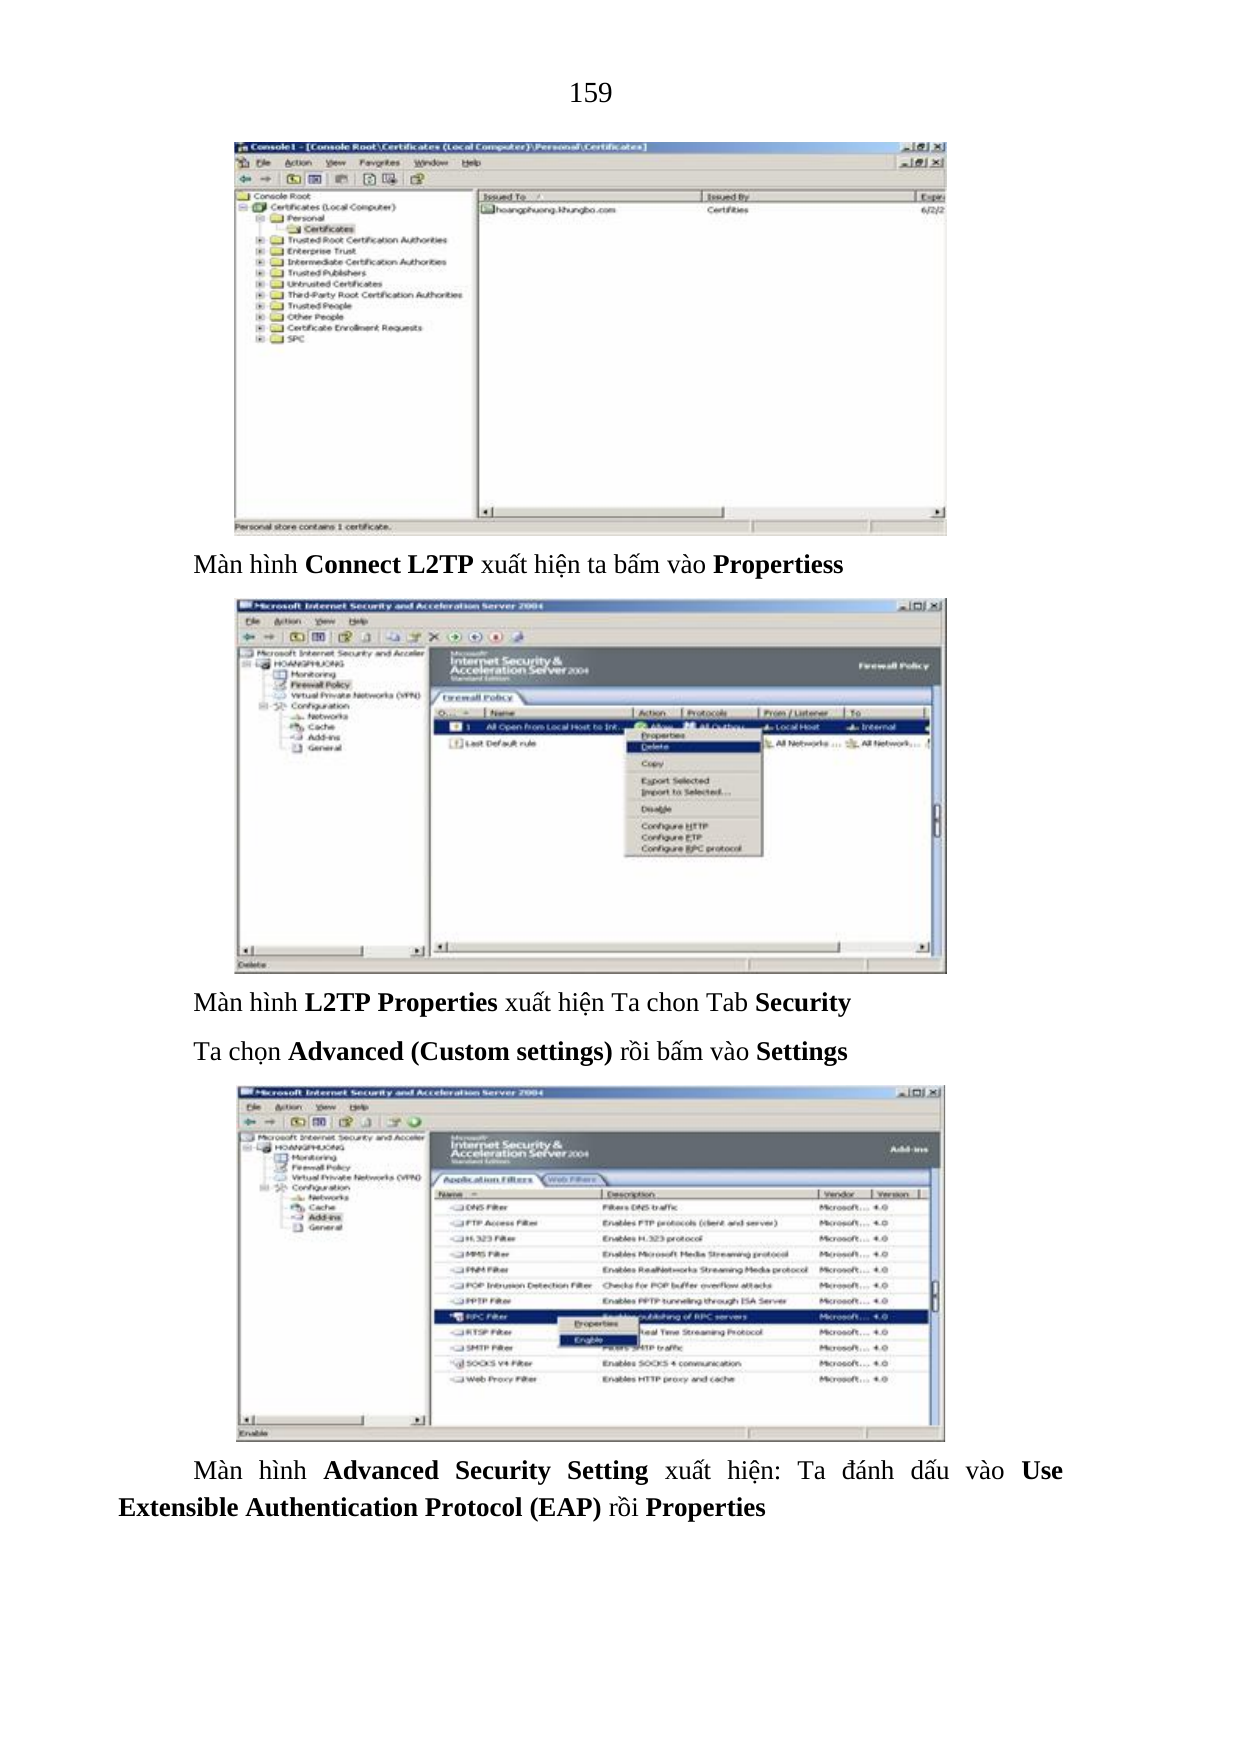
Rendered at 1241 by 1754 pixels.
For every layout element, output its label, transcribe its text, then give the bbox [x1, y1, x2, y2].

text Màn hình Advanced Security Setting xuất hiện: Ta đánh dấu vào Use Extensible Authentication Protocol (EAP) rồi Properties [118, 1454, 1063, 1522]
picture [234, 142, 947, 536]
text Màn hình L2TP Properties xuất hiện Ta chon Tab Security [118, 986, 1063, 1017]
text Màn hình Connect L2TP xuất hiện ta bấm vào Propertiess [118, 548, 1063, 579]
picture [234, 598, 947, 974]
picture [236, 1085, 946, 1442]
text Ta chọn Advanced (Custom settings) rồi bấm vào Settings [118, 1035, 1063, 1067]
